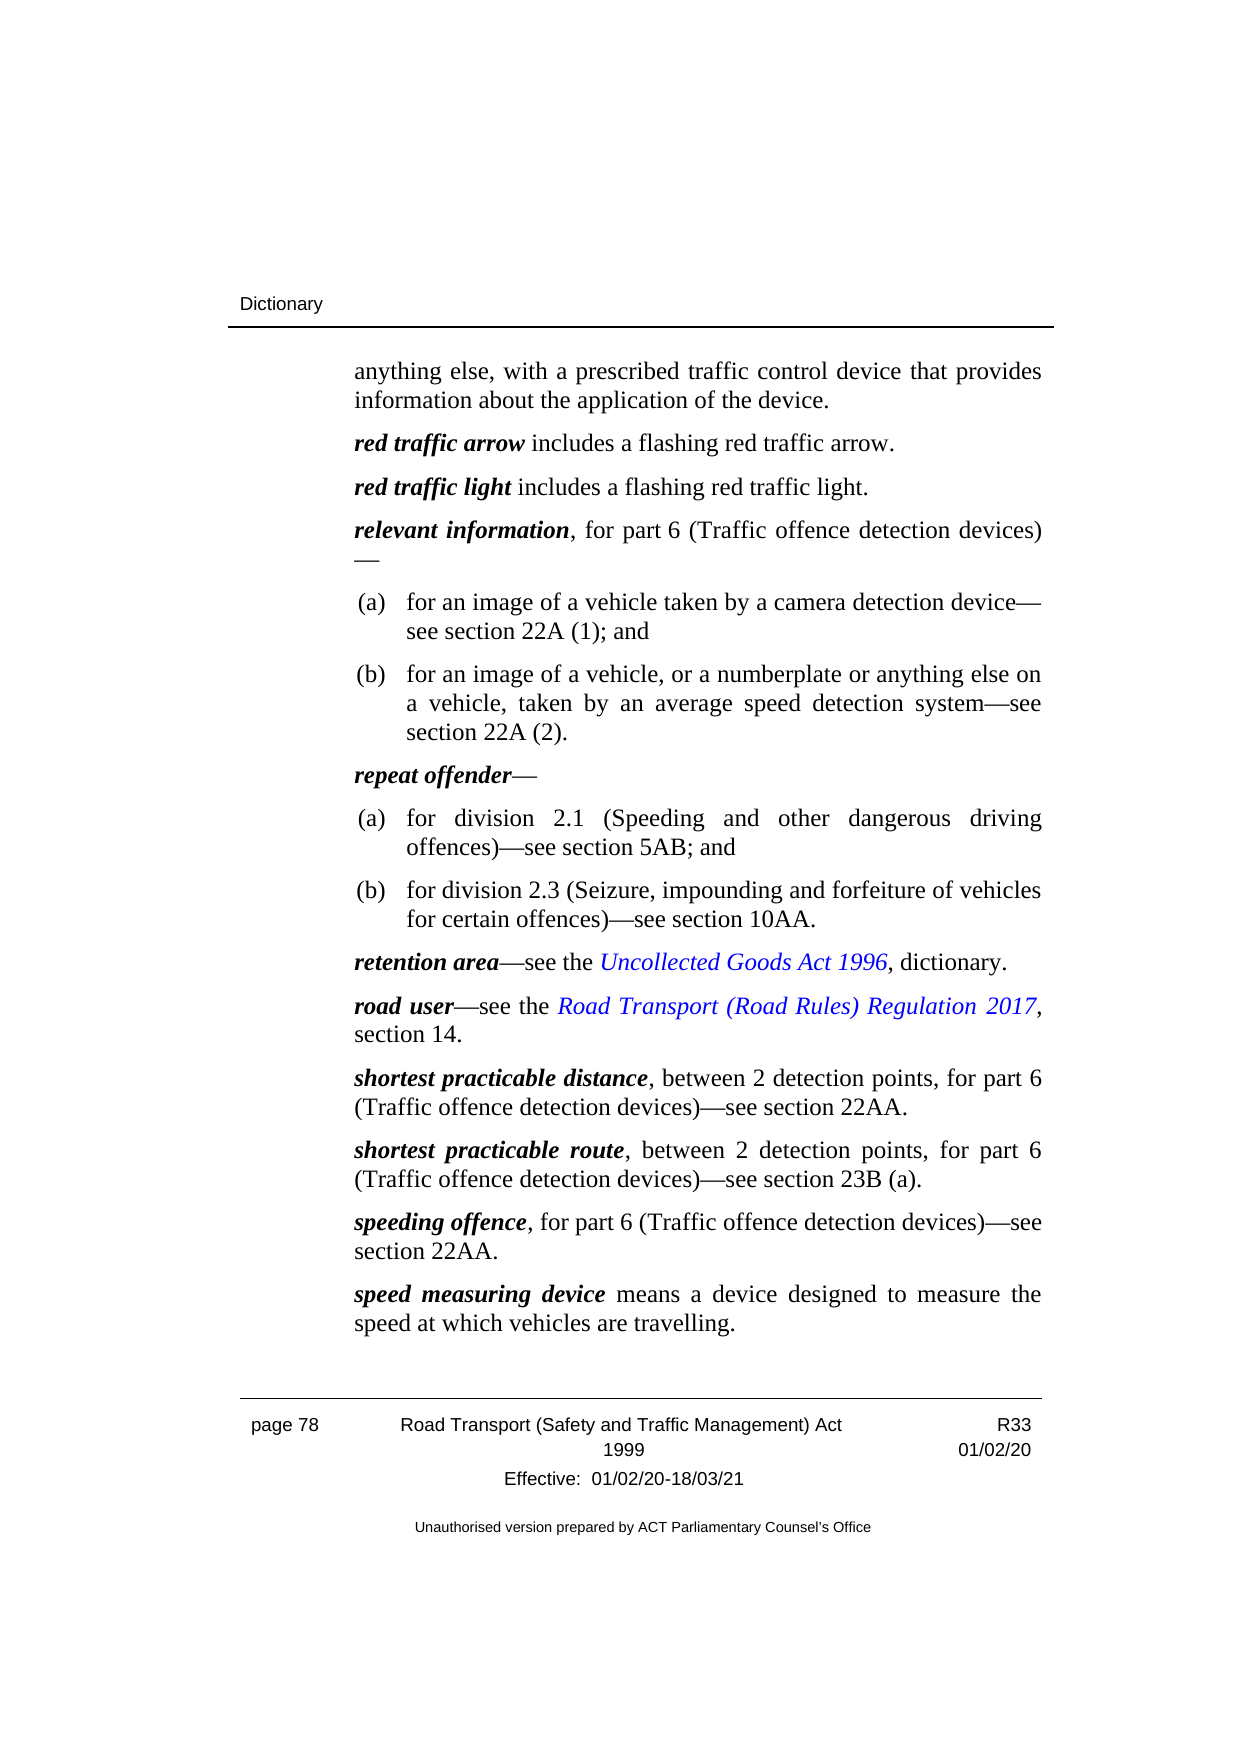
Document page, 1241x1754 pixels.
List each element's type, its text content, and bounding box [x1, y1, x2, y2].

text (a) for division 2.1 (Speeding and other dangerous driving offences)—see section 5AB; and [239, 803, 1042, 861]
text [354, 356, 1042, 414]
text (a) for an image of a vehicle taken by a camera detection device—see section 22A (1); and [239, 587, 1042, 644]
list shortest practicable distance, between 2 detection points, for part 6 (Traffic offence detection devices)—see section 22AA. [354, 1063, 1042, 1120]
text speed measuring device means a device designed to measure the speed at which vehicles are travelling. [354, 1279, 1042, 1337]
list speeding offence, for part 6 (Traffic offence detection devices)—see section 22AA. [354, 1207, 1042, 1264]
text road user—see the Road Transport (Road Rules) Regulation 2017, section 14. [354, 991, 1042, 1048]
text red traffic arrow includes a flashing red traffic arrow. [354, 428, 1042, 457]
text (b) for an image of a vehicle, or a numberplate or anything else on a vehicle, taken by an average speed detection system—see section 22A (2). [239, 659, 1042, 745]
text (b) for division 2.3 (Seizure, impounding and forfeiture of vehicles for certain offences)—see section 10AA. [239, 875, 1042, 933]
text retention area—see the Uncollected Goods Act 1996, dictionary. [354, 947, 1042, 976]
text repeat offender— [354, 760, 1042, 789]
text red traffic light includes a flashing red traffic light. [354, 472, 1042, 500]
text shortest practicable route, between 2 detection points, for part 6 (Traffic offence detection devices)—see section 23B (a). [354, 1135, 1042, 1192]
list relevant information, for part 6 (Traffic offence detection devices)— [354, 515, 1042, 572]
